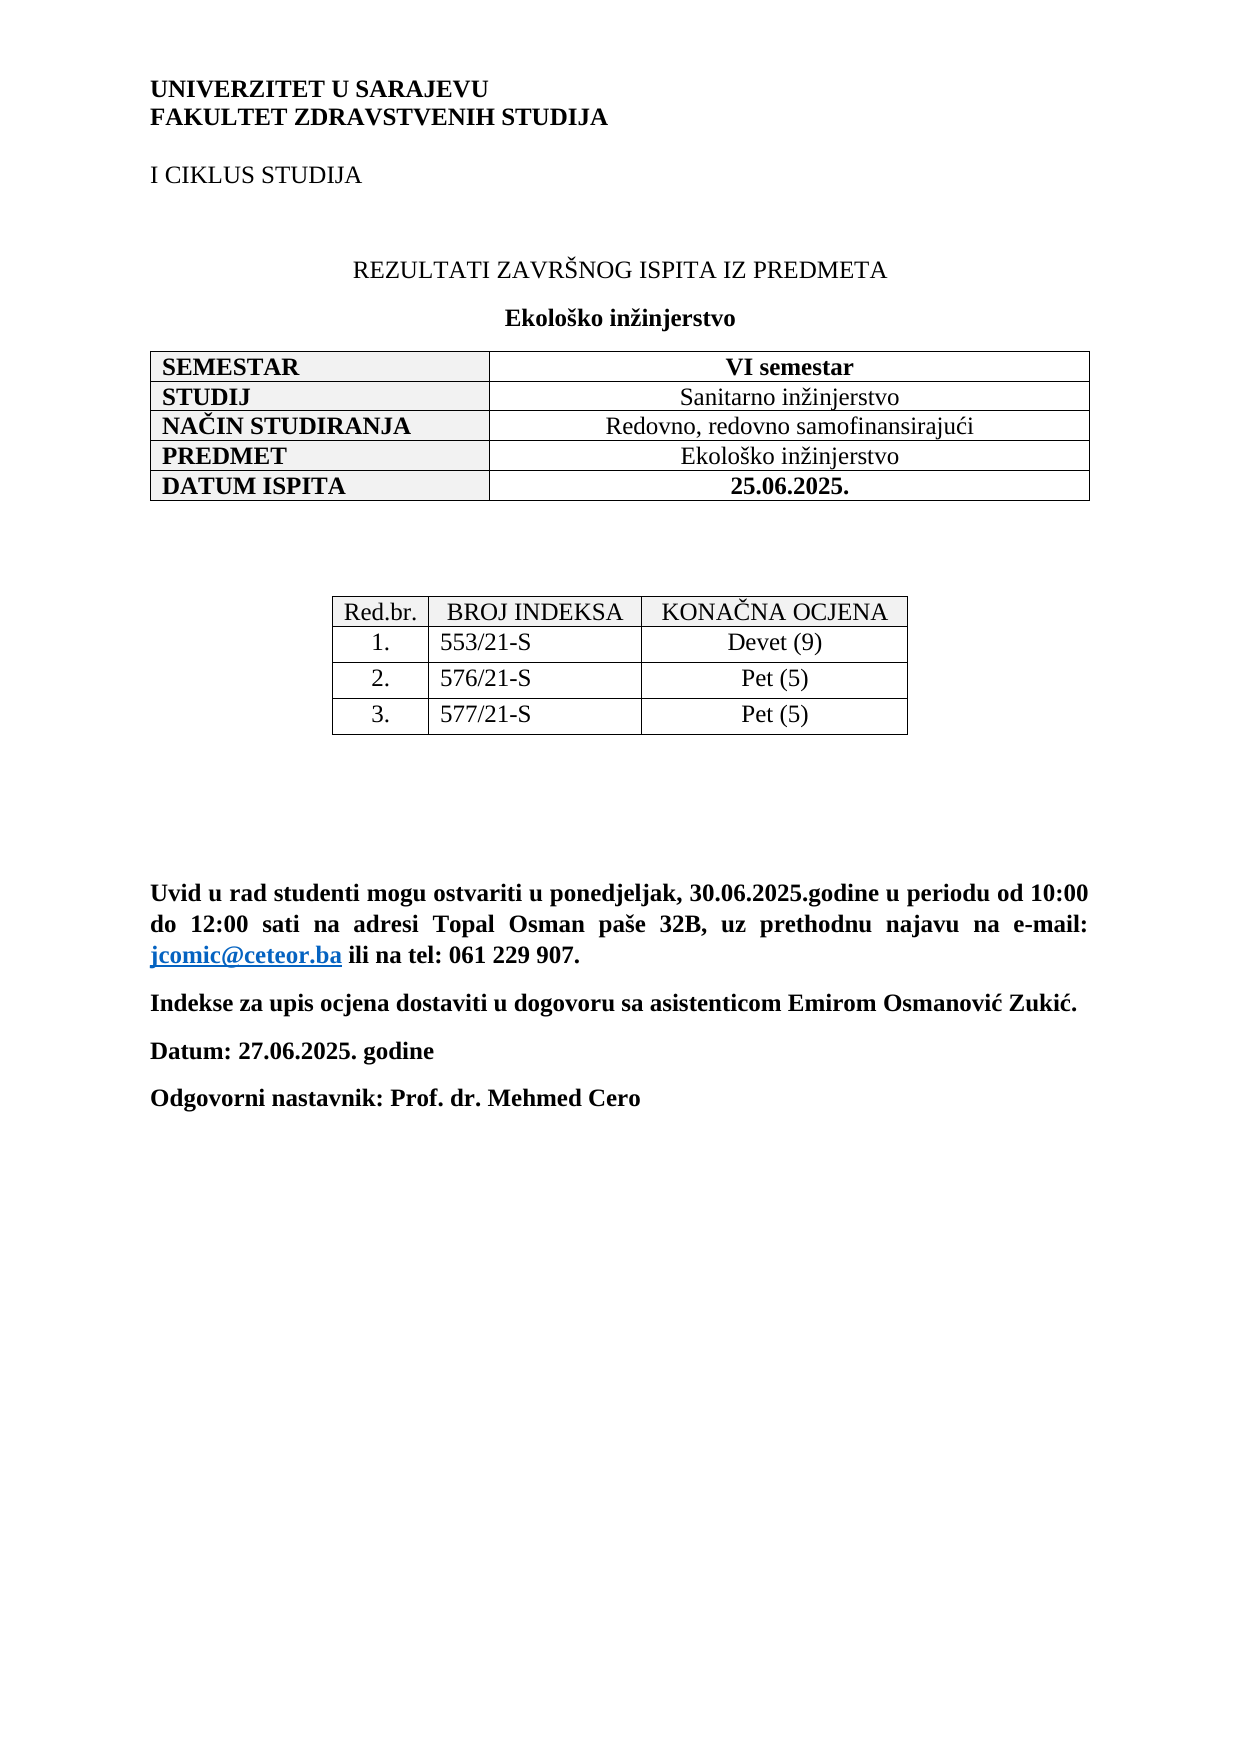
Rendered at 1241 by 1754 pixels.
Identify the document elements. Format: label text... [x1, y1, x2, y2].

table_header SEMESTAR [151, 352, 489, 381]
table_cell Ekološko inžinjerstvo [490, 441, 1089, 470]
text Odgovorni nastavnik: Prof. dr. Mehmed Cero [150, 1083, 1090, 1112]
text Indekse za upis ocjena dostaviti u dogovoru sa asistenticom Emirom Osmanović Zukić. [150, 988, 1090, 1017]
table_header VI semestar [490, 352, 1089, 381]
table_cell Pet (5) [642, 699, 907, 734]
table_cell NAČIN STUDIRANJA [151, 411, 489, 440]
table_cell Pet (5) [642, 663, 907, 698]
table_cell STUDIJ [151, 382, 489, 410]
text REZULTATI ZAVRŠNOG ISPITA IZ PREDMETA [150, 255, 1090, 284]
table_cell 25.06.2025. [490, 471, 1089, 500]
table_cell 576/21-S [429, 663, 641, 698]
text Uvid u rad studenti mogu ostvariti u ponedjeljak, 30.06.2025.godine u periodu od 10:00 do 12:00 sati na adresi Topal Osman paše 32B, uz prethodnu najavu na e-mail: jcomic@ceteor.ba ili na tel: 061 229 907. [150, 878, 1090, 969]
table_cell DATUM ISPITA [151, 471, 489, 500]
text I CIKLUS STUDIJA [150, 160, 1090, 189]
table_cell 2. [333, 663, 428, 698]
text Ekološko inžinjerstvo [150, 303, 1090, 332]
table_cell 3. [333, 699, 428, 734]
table_cell PREDMET [151, 441, 489, 470]
table_cell 1. [333, 627, 428, 662]
table_cell Devet (9) [642, 627, 907, 662]
table_header BROJ INDEKSA [429, 597, 641, 626]
table_cell 577/21-S [429, 699, 641, 734]
text Datum: 27.06.2025. godine [150, 1036, 1090, 1064]
table_header Red.br. [333, 597, 428, 626]
table_cell Redovno, redovno samofinansirajući [490, 411, 1089, 440]
table_header KONAČNA OCJENA [642, 597, 907, 626]
table_cell 553/21-S [429, 627, 641, 662]
table_cell Sanitarno inžinjerstvo [490, 382, 1089, 410]
